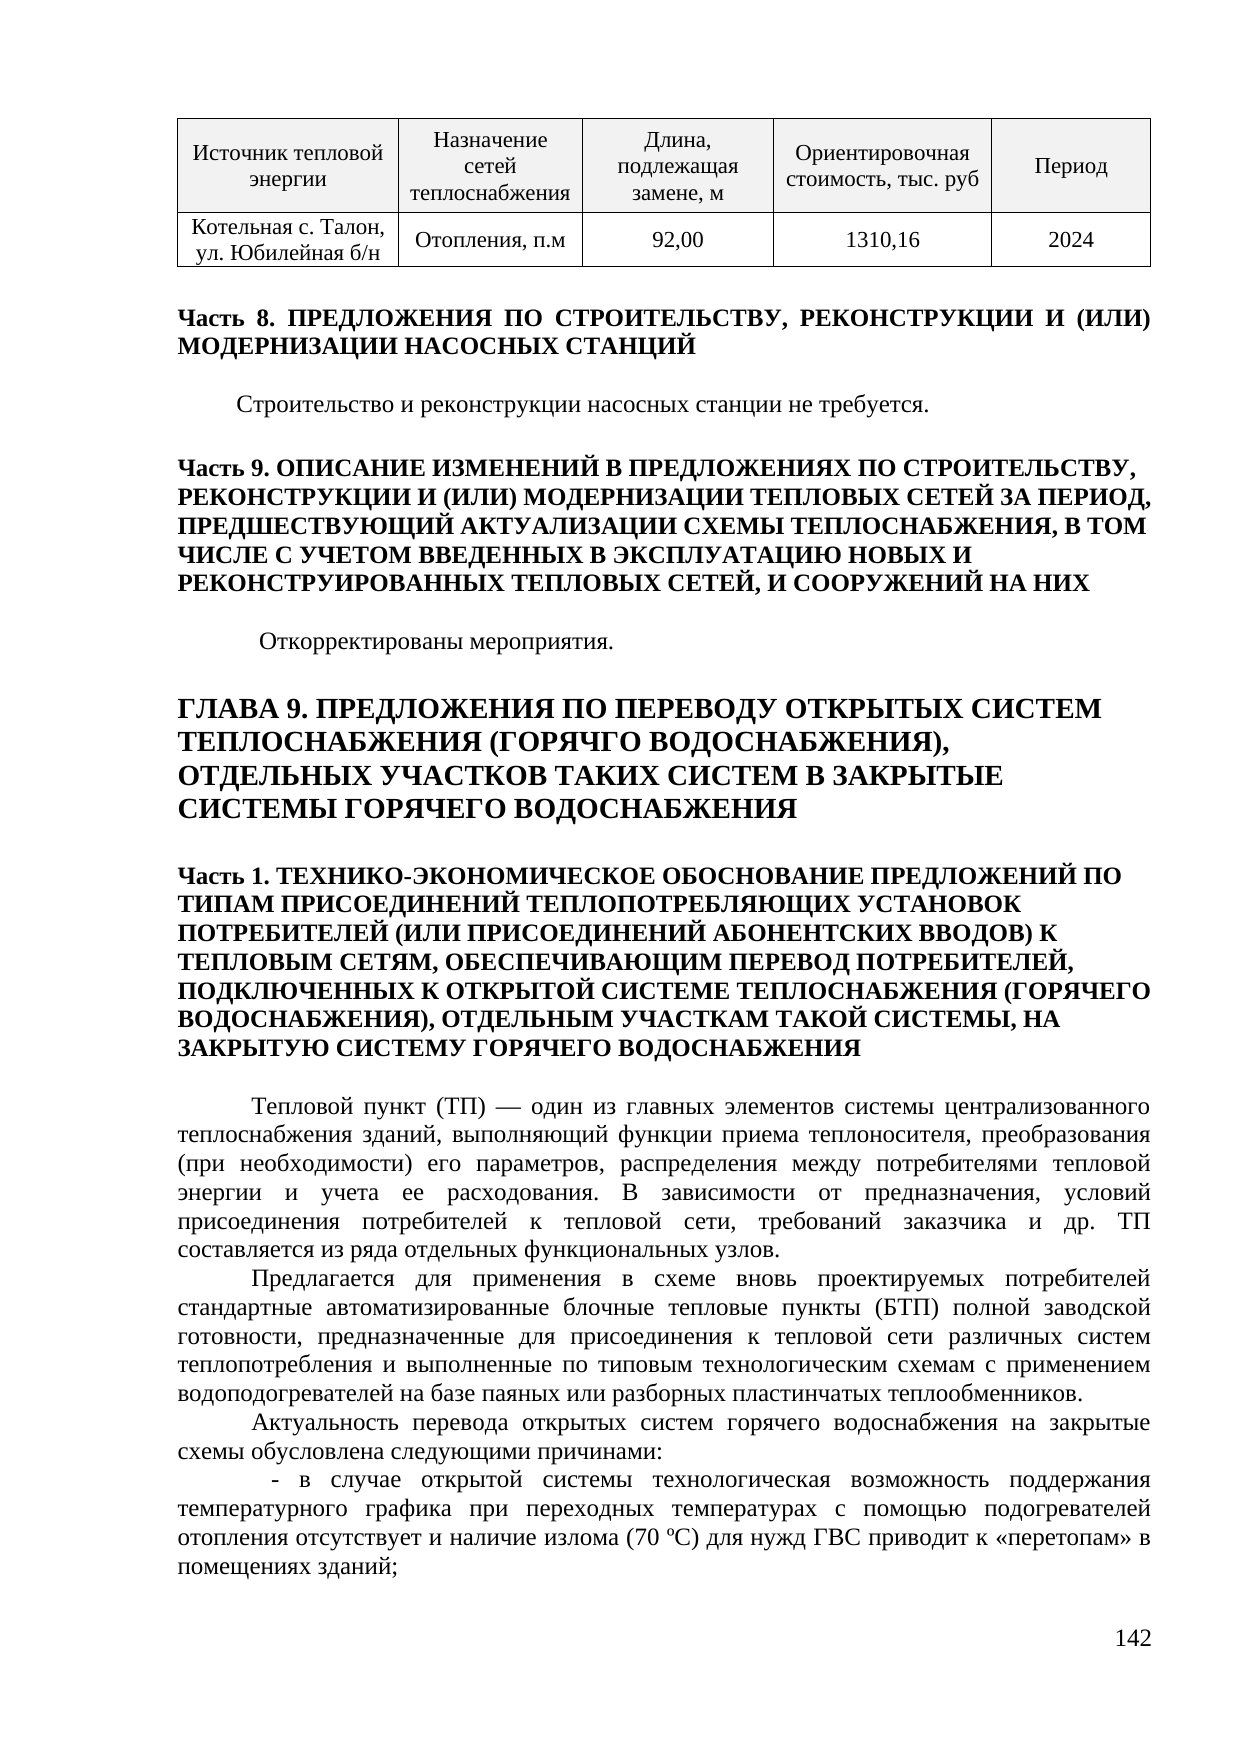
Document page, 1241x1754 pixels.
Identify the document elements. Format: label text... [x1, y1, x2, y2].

subtitle Часть 1. ТЕХНИКО-ЭКОНОМИЧЕСКОЕ ОБОСНОВАНИЕ ПРЕДЛОЖЕНИЙ ПО ТИПАМ ПРИСОЕДИНЕНИЙ ТЕПЛОПОТРЕБЛЯЮЩИХ УСТАНОВОК ПОТРЕБИТЕЛЕЙ (ИЛИ ПРИСОЕДИНЕНИЙ АБОНЕНТСКИХ ВВОДОВ) К ТЕПЛОВЫМ СЕТЯМ, ОБЕСПЕЧИВАЮЩИМ ПЕРЕВОД ПОТРЕБИТЕЛЕЙ, ПОДКЛЮЧЕННЫХ К ОТКРЫТОЙ СИСТЕМЕ ТЕПЛОСНАБЖЕНИЯ (ГОРЯЧЕГО ВОДОСНАБЖЕНИЯ), ОТДЕЛЬНЫМ УЧАСТКАМ ТАКОЙ СИСТЕМЫ, НА ЗАКРЫТУЮ СИСТЕМУ ГОРЯЧЕГО ВОДОСНАБЖЕНИЯ [177, 861, 1152, 1062]
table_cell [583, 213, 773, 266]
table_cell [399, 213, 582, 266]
subtitle Часть 9. ОПИСАНИЕ ИЗМЕНЕНИЙ В ПРЕДЛОЖЕНИЯХ ПО СТРОИТЕЛЬСТВУ, РЕКОНСТРУКЦИИ И (ИЛИ) МОДЕРНИЗАЦИИ ТЕПЛОВЫХ СЕТЕЙ ЗА ПЕРИОД, ПРЕДШЕСТВУЮЩИЙ АКТУАЛИЗАЦИИ СХЕМЫ ТЕПЛОСНАБЖЕНИЯ, В ТОМ ЧИСЛЕ С УЧЕТОМ ВВЕДЕННЫХ В ЭКСПЛУАТАЦИЮ НОВЫХ И РЕКОНСТРУИРОВАННЫХ ТЕПЛОВЫХ СЕТЕЙ, И СООРУЖЕНИЙ НА НИХ [177, 453, 1152, 597]
subtitle ГЛАВА 9. ПРЕДЛОЖЕНИЯ ПО ПЕРЕВОДУ ОТКРЫТЫХ СИСТЕМ ТЕПЛОСНАБЖЕНИЯ (ГОРЯЧГО ВОДОСНАБЖЕНИЯ), ОТДЕЛЬНЫХ УЧАСТКОВ ТАКИХ СИСТЕМ В ЗАКРЫТЫЕ СИСТЕМЫ ГОРЯЧЕГО ВОДОСНАБЖЕНИЯ [177, 691, 1152, 825]
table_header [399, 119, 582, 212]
text Актуальность перевода открытых систем горячего водоснабжения на закрытые схемы обусловлена следующими причинами: [177, 1407, 1152, 1464]
text Тепловой пункт (ТП) — один из главных элементов системы централизованного теплоснабжения зданий, выполняющий функции приема теплоносителя, преобразования (при необходимости) его параметров, распределения между потребителями тепловой энергии и учета ее расходования. В зависимости от предназначения, условий присоединения потребителей к тепловой сети, требований заказчика и др. ТП составляется из ряда отдельных функциональных узлов. [177, 1091, 1152, 1263]
subtitle Часть 8. ПРЕДЛОЖЕНИЯ ПО СТРОИТЕЛЬСТВУ, РЕКОНСТРУКЦИИ И (ИЛИ) МОДЕРНИЗАЦИИ НАСОСНЫХ СТАНЦИЙ [177, 303, 1152, 360]
text Предлагается для применения в схеме вновь проектируемых потребителей стандартные автоматизированные блочные тепловые пункты (БТП) полной заводской готовности, предназначенные для присоединения к тепловой сети различных систем теплопотребления и выполненные по типовым технологическим схемам с применением водоподогревателей на базе паяных или разборных пластинчатых теплообменников. [177, 1263, 1152, 1407]
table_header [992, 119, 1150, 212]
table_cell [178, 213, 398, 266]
text - в случае открытой системы технологическая возможность поддержания температурного графика при переходных температурах с помощью подогревателей отопления отсутствует и наличие излома (70 ºС) для нужд ГВС приводит к «перетопам» в помещениях зданий; [177, 1464, 1152, 1579]
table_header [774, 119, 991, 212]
text Строительство и реконструкции насосных станции не требуется. [177, 389, 1152, 418]
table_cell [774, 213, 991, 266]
text Откорректированы мероприятия. [200, 626, 1128, 655]
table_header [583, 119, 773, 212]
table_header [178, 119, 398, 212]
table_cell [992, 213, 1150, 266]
